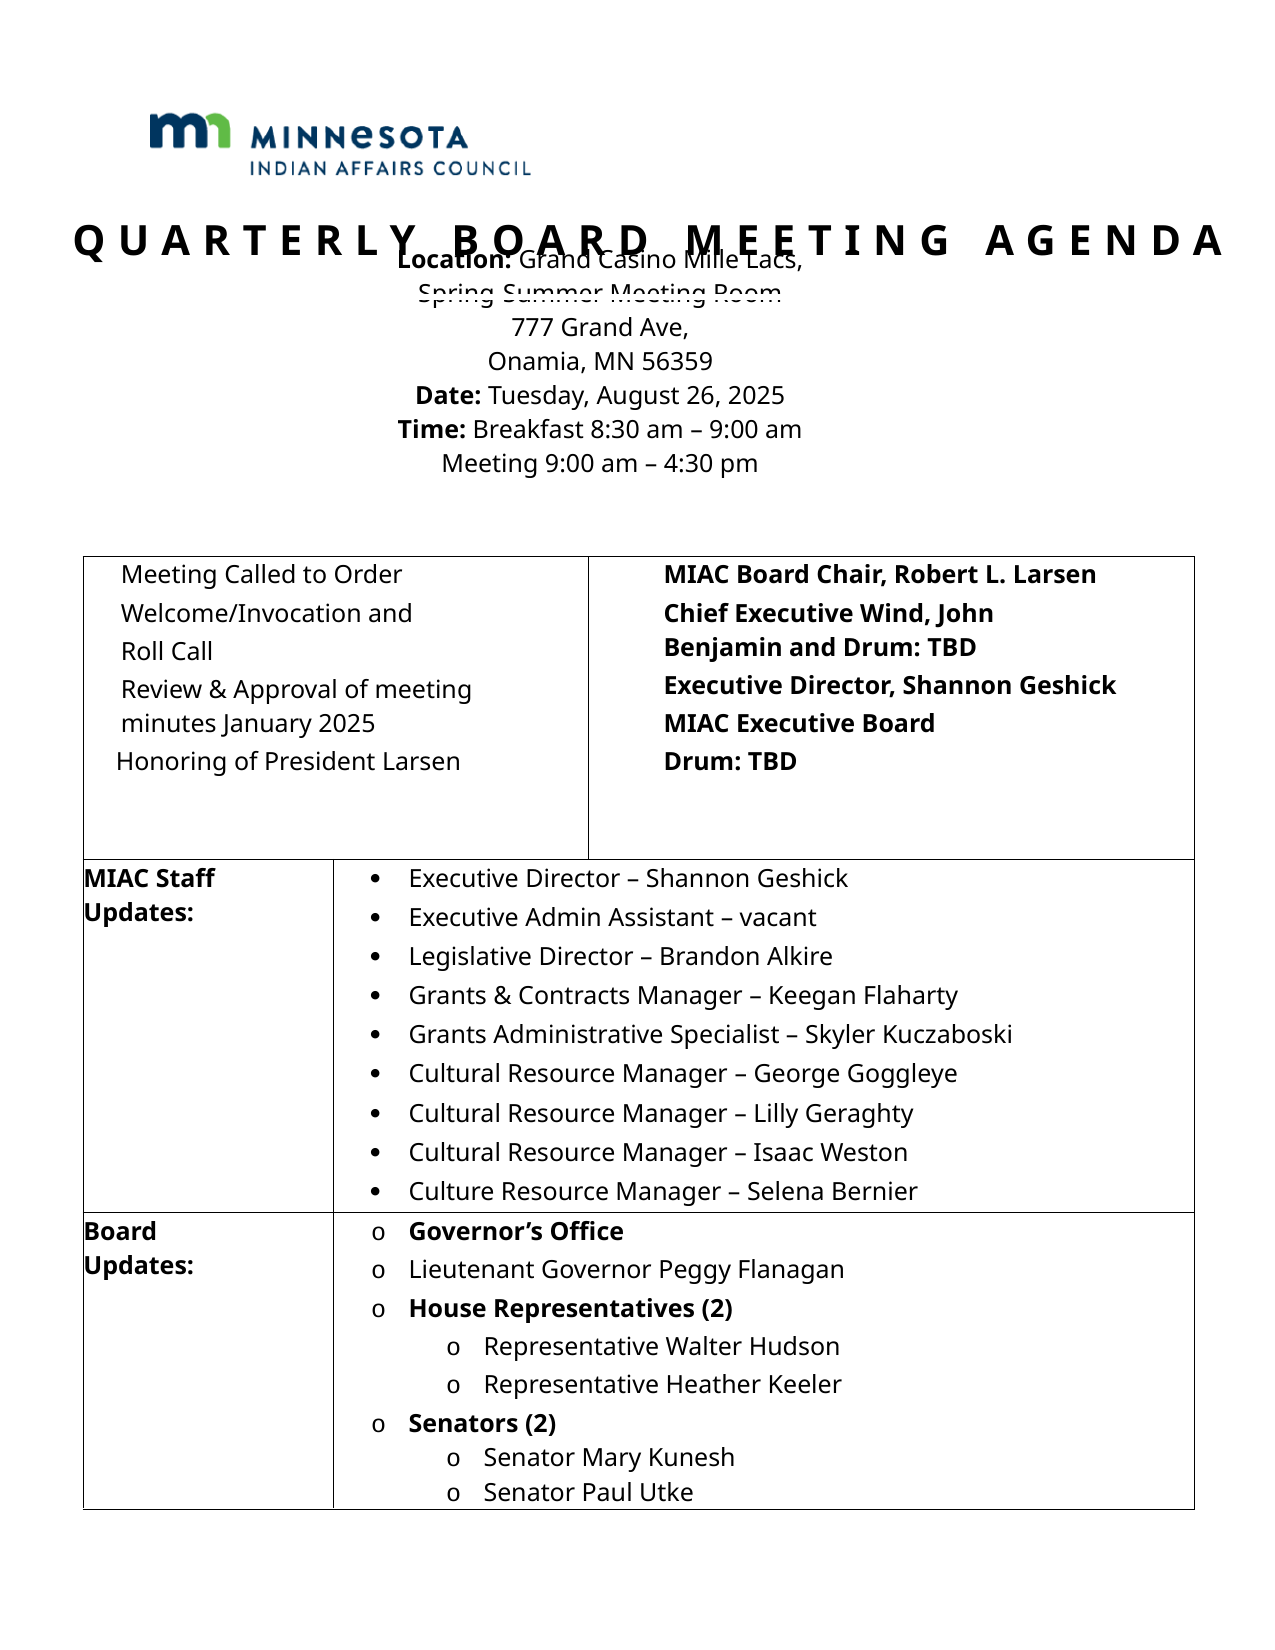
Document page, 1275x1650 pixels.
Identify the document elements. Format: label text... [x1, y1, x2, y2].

table_header MIAC Board Chair, Robert L. Larsen Chief Executive Wind, John Benjamin and Drum: TBD Executive Director, Shannon Geshick MIAC Executive Board Drum: TBD [589, 557, 1194, 859]
table_cell Executive Director – Shannon Geshick Executive Admin Assistant – vacant Legislative Director – Brandon Alkire Grants & Contracts Manager – Keegan Flaharty Grants Administrative Specialist – Skyler Kuczaboski Cultural Resource Manager – George Goggleye Cultural Resource Manager – Lilly Geraghty Cultural Resource Manager – Isaac Weston Culture Resource Manager – Selena Bernier [334, 860, 1194, 1212]
table_cell Location: Grand Casino Mille Lacs, Spring-Summer Meeting Room 777 Grand Ave, Onamia, MN 56359 Date: Tuesday, August 26, 2025 Time: Breakfast 8:30 am – 9:00 am Meeting 9:00 am – 4:30 pm [92, 300, 1183, 480]
table_header Meeting Called to Order Welcome/Invocation and Roll Call Review & Approval of meeting minutes January 2025 Honoring of President Larsen [84, 557, 588, 859]
table_cell Location: Grand Casino Mille Lacs, Spring-Summer Meeting Room 777 Grand Ave, Onamia, MN 56359 Date: Tuesday, August 26, 2025 Time: Breakfast 8:30 am – 9:00 am Meeting 9:00 am – 4:30 pm [92, 242, 1183, 294]
table_header [92, 211, 1183, 242]
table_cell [334, 1213, 1194, 1508]
table_cell MIAC Staff Updates: [84, 860, 333, 1212]
picture [150, 79, 532, 204]
table_cell Board Updates: [84, 1213, 333, 1508]
